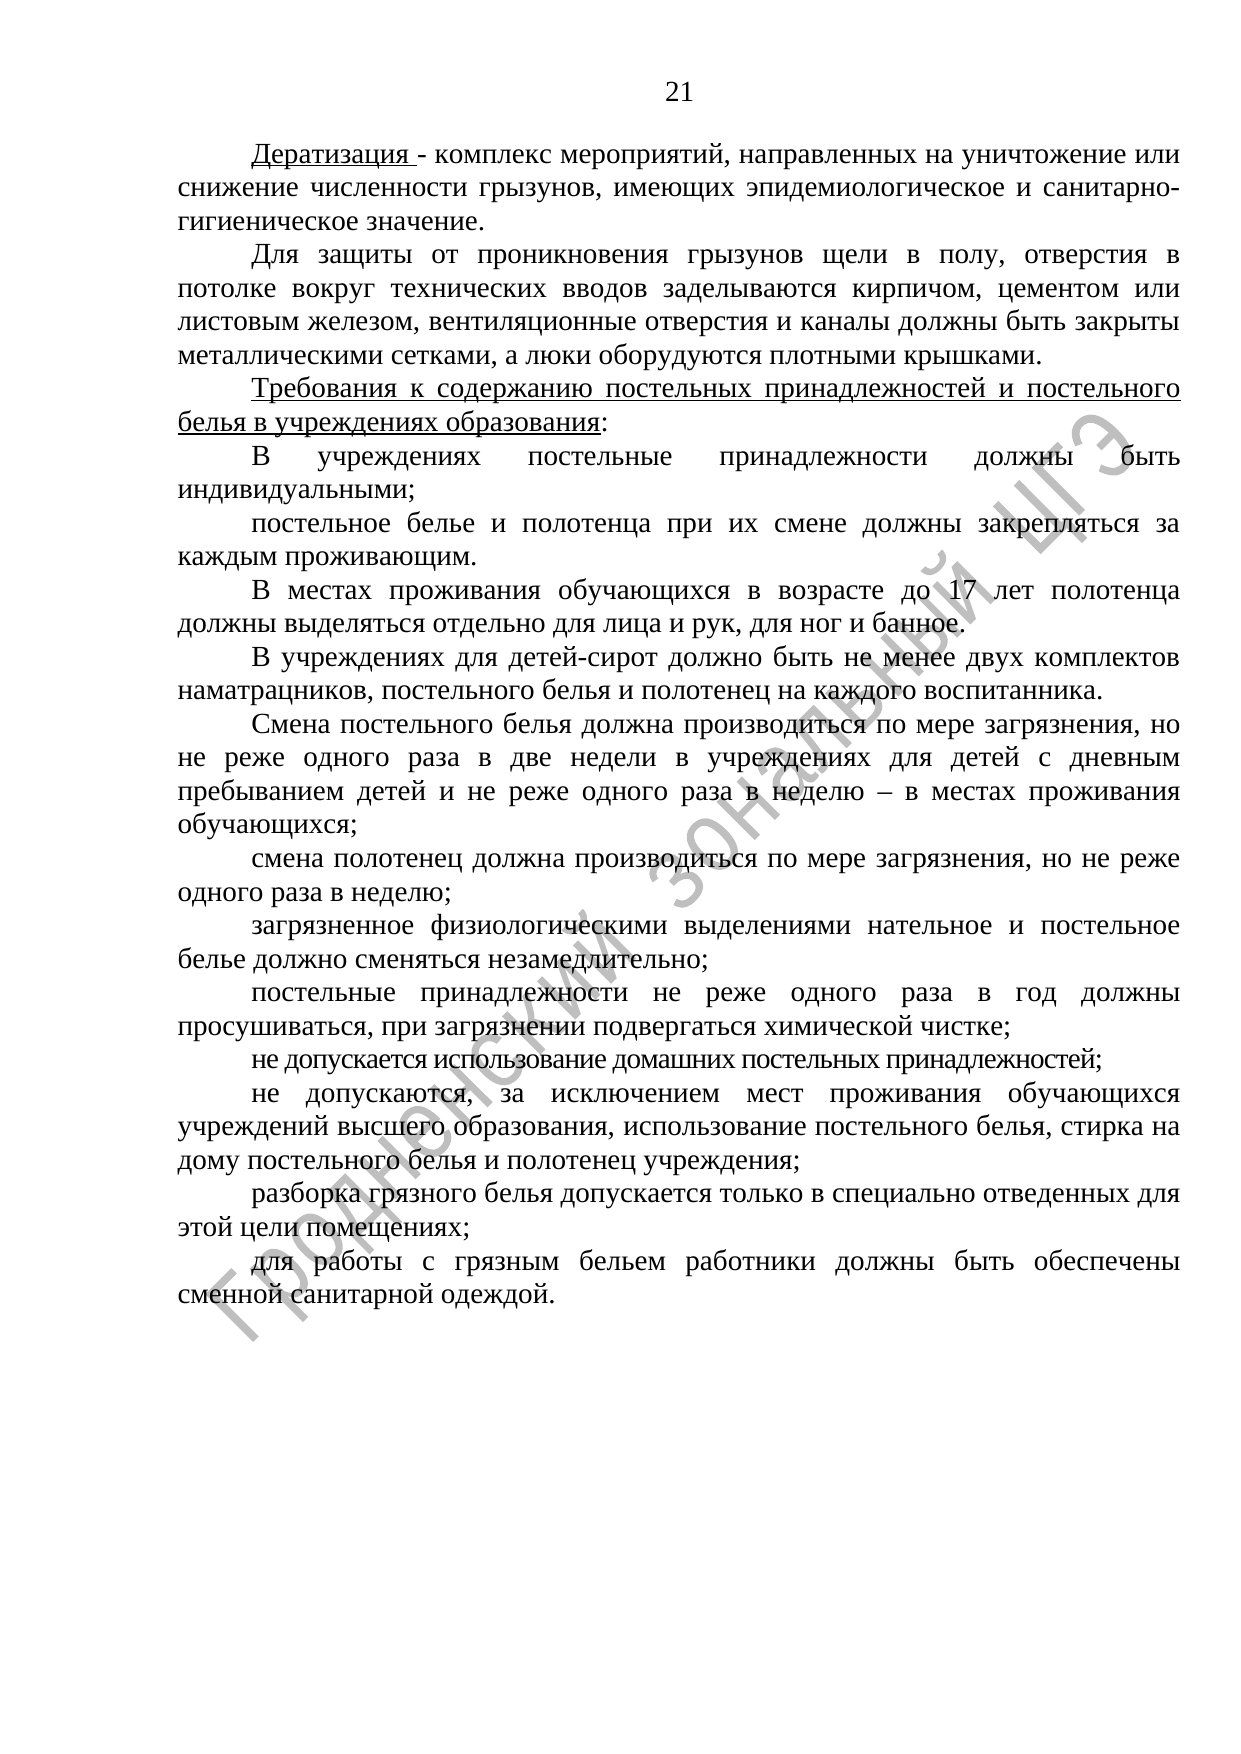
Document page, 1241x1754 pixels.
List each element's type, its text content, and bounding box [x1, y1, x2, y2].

text В местах проживания обучающихся в возрасте до 17 лет полотенца должны выделяться отдельно для лица и рук, для ног и банное. [177, 572, 1181, 639]
text постельное белье и полотенца при их смене должны закрепляться за каждым проживающим. [177, 505, 1181, 572]
text загрязненное физиологическими выделениями нательное и постельное белье должно сменяться незамедлительно; [177, 907, 1181, 974]
text не допускаются, за исключением мест проживания обучающихся учреждений высшего образования, использование постельного белья, стирка на дому постельного белья и полотенец учреждения; [177, 1075, 1181, 1176]
text Для защиты от проникновения грызунов щели в полу, отверстия в потолке вокруг технических вводов заделываются кирпичом, цементом или листовым железом, вентиляционные отверстия и каналы должны быть закрыты металлическими сетками, а люки оборудуются плотными крышками. [177, 236, 1181, 371]
text смена полотенец должна производиться по мере загрязнения, но не реже одного раза в неделю; [177, 840, 1181, 907]
text Дератизация - комплекс мероприятий, направленных на уничтожение или снижение численности грызунов, имеющих эпидемиологическое и санитарно-гигиеническое значение. [177, 136, 1181, 236]
text не допускается использование домашних постельных принадлежностей; [177, 1041, 1181, 1075]
text В учреждениях для детей-сирот должно быть не менее двух комплектов наматрацников, постельного белья и полотенец на каждого воспитанника. [177, 639, 1181, 706]
text Смена постельного белья должна производиться по мере загрязнения, но не реже одного раза в две недели в учреждениях для детей с дневным пребыванием детей и не реже одного раза в неделю – в местах проживания обучающихся; [177, 706, 1181, 840]
text В учреждениях постельные принадлежности должны быть индивидуальными; [177, 438, 1181, 505]
text разборка грязного белья допускается только в специально отведенных для этой цели помещениях; [177, 1176, 1181, 1243]
text постельные принадлежности не реже одного раза в год должны просушиваться, при загрязнении подвергаться химической чистке; [177, 974, 1181, 1041]
text для работы с грязным бельем работники должны быть обеспечены сменной санитарной одеждой. [177, 1243, 1181, 1310]
text Требования к содержанию постельных принадлежностей и постельного белья в учреждениях образования: [177, 371, 1181, 438]
